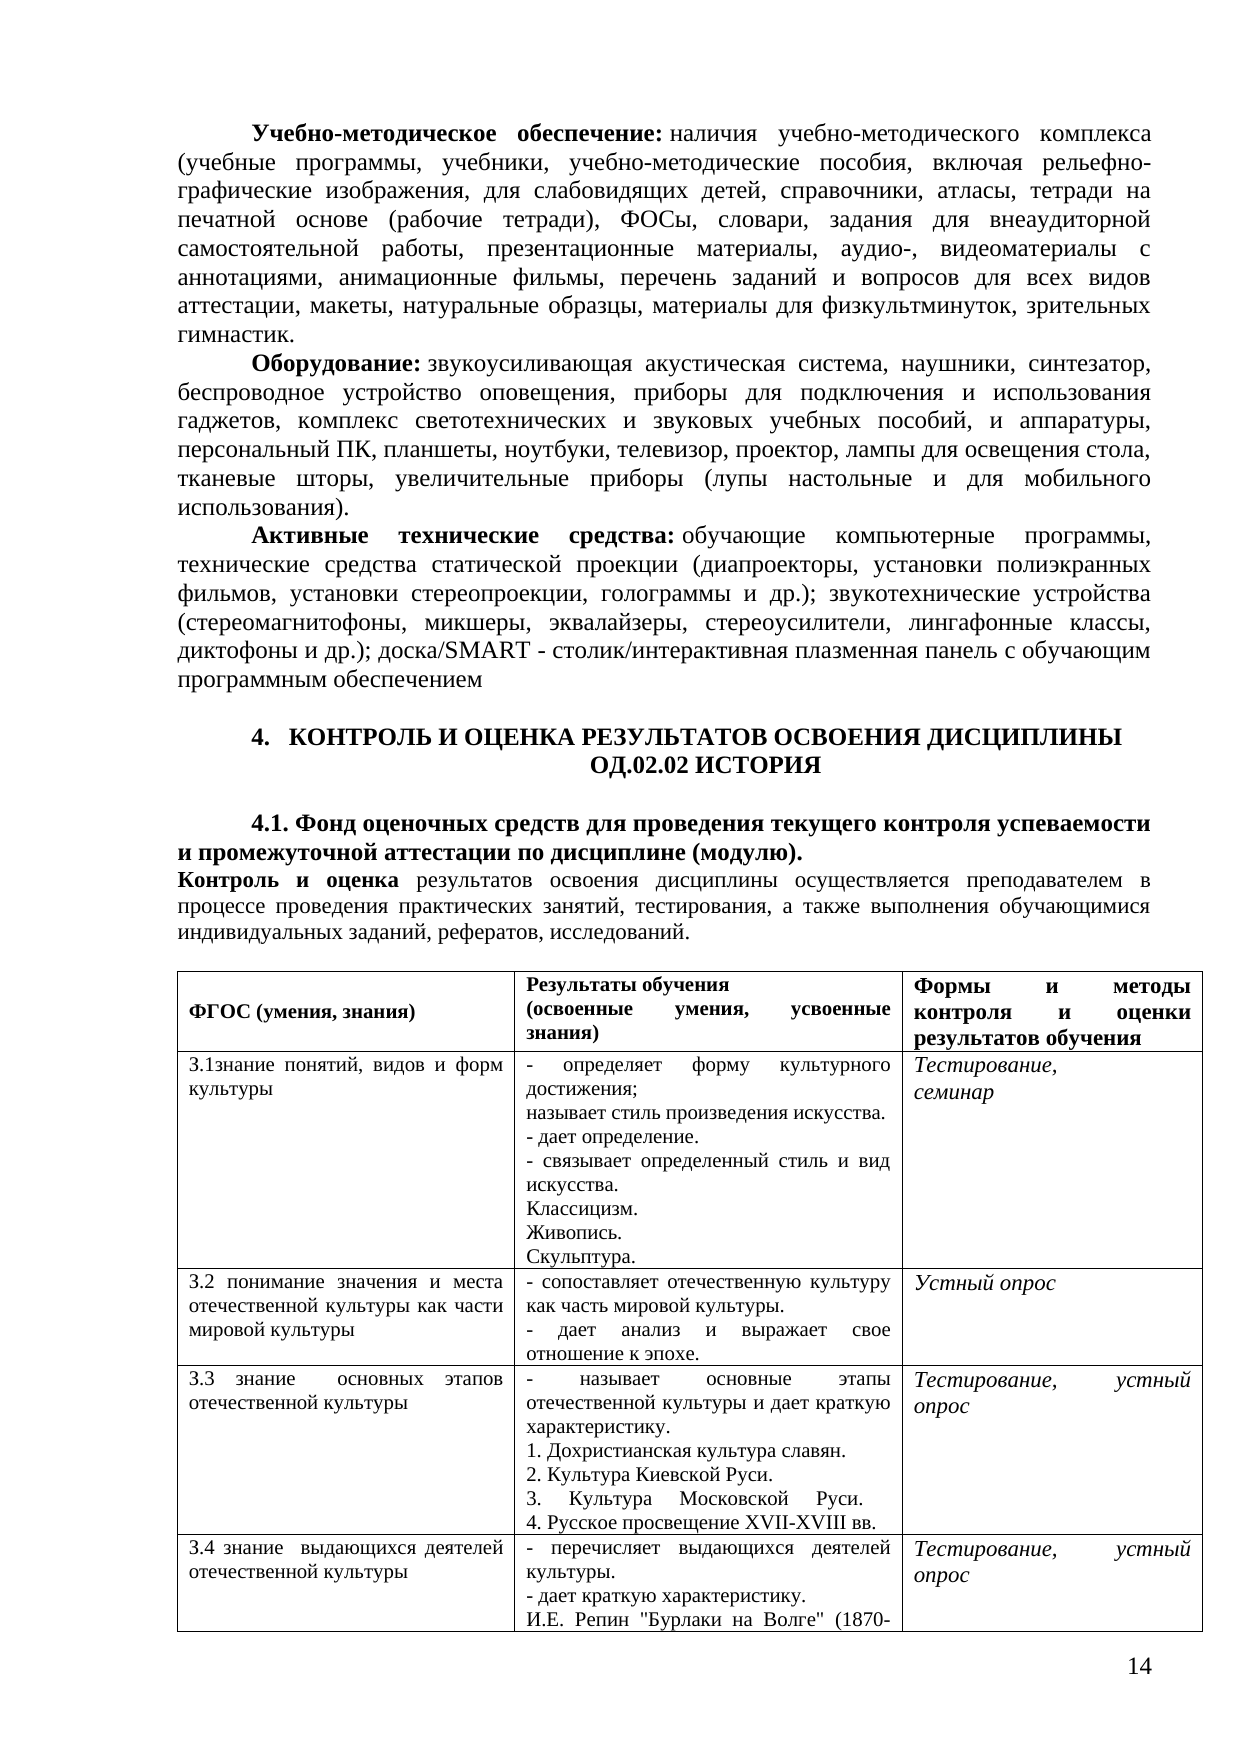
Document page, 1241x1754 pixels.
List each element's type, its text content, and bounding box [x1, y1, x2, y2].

text Оборудование: звукоусиливающая акустическая система, наушники, синтезатор, беспроводное устройство оповещения, приборы для подключения и использования гаджетов, комплекс светотехнических и звуковых учебных пособий, и аппаратуры, персональный ПК, планшеты, ноутбуки, телевизор, проектор, лампы для освещения стола, тканевые шторы, увеличительные приборы (лупы настольные и для мобильного использования). [177, 348, 1152, 521]
table_cell - называет основные этапы отечественной культуры и дает краткую характеристику. 1. Дохристианская культура славян. 2. Культура Киевской Руси. 3. Культура Московской Руси. 4. Русское просвещение ХVII-ХVIII вв. [515, 1366, 902, 1534]
table_header Результаты обучения (освоенные умения, усвоенные знания) [515, 972, 902, 1051]
table_cell З.2 понимание значения и места отечественной культуры как части мировой культуры [178, 1269, 514, 1365]
text 4.1. Фонд оценочных средств для проведения текущего контроля успеваемости и промежуточной аттестации по дисциплине (модулю). [177, 808, 1152, 866]
list Контроль и оценка результатов освоения Дисциплины ОД.02.02 История [222, 722, 1152, 779]
text Контроль и оценка результатов освоения дисциплины осуществляется преподавателем в процессе проведения практических занятий, тестирования, а также выполнения обучающимися индивидуальных заданий, рефератов, исследований. [177, 866, 1152, 945]
table_header Формы и методы контроля и оценки результатов обучения [903, 972, 1202, 1051]
text Активные технические средства: обучающие компьютерные программы, технические средства статической проекции (диапроекторы, установки полиэкранных фильмов, установки стереопроекции, голограммы и др.); звукотехнические устройства (стереомагнитофоны, микшеры, эквалайзеры, стереоусилители, лингафонные классы, диктофоны и др.); доска/SMART - столик/интерактивная плазменная панель с обучающим программным обеспечением [177, 521, 1152, 693]
table_cell З.3 знание основных этапов отечественной культуры [178, 1366, 514, 1534]
table_cell З.1знание понятий, видов и форм культуры [178, 1052, 514, 1268]
table_cell - определяет форму культурного достижения; называет стиль произведения искусства. - дает определение. - связывает определенный стиль и вид искусства. Классицизм. Живопись. Скульптура. [515, 1052, 902, 1268]
text Учебно-методическое обеспечение: наличия учебно-методического комплекса (учебные программы, учебники, учебно-методические пособия, включая рельефно-графические изображения, для слабовидящих детей, справочники, атласы, тетради на печатной основе (рабочие тетради), ФОСы, словари, задания для внеаудиторной самостоятельной работы, презентационные материалы, аудио-, видеоматериалы с аннотациями, анимационные фильмы, перечень заданий и вопросов для всех видов аттестации, макеты, натуральные образцы, материалы для физкультминуток, зрительных гимнастик. [177, 118, 1152, 348]
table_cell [515, 1535, 902, 1631]
table_cell - сопоставляет отечественную культуру как часть мировой культуры. - дает анализ и выражает свое отношение к эпохе. [515, 1269, 902, 1365]
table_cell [903, 1535, 1202, 1631]
table_cell Устный опрос [903, 1269, 1202, 1365]
table_cell Тестирование, устный опрос [903, 1366, 1202, 1534]
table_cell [178, 1535, 514, 1631]
table_header ФГОС (умения, знания) [178, 972, 514, 1051]
table_cell Тестирование, семинар [903, 1052, 1202, 1268]
